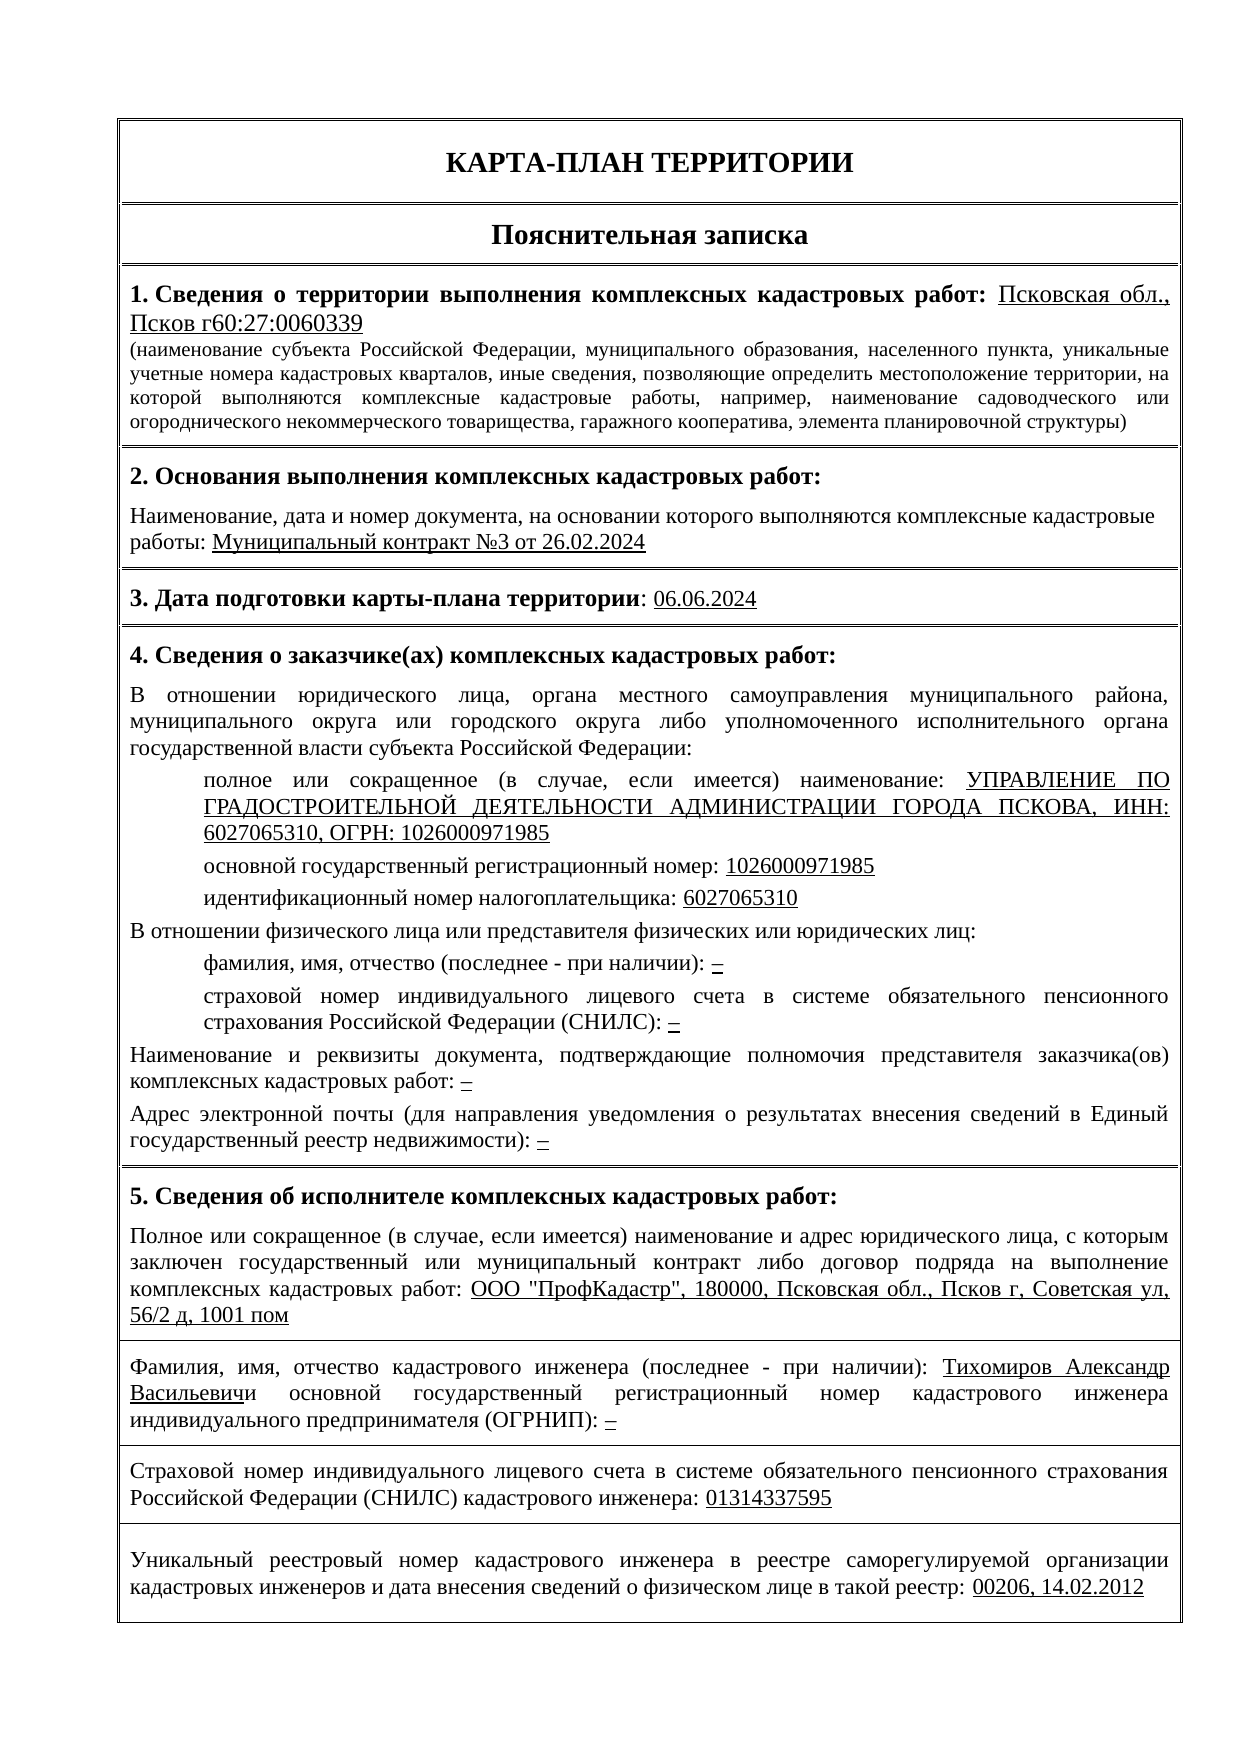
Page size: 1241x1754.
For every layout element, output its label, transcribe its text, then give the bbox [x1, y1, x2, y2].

table_cell 5. Сведения об исполнителе комплексных кадастровых работ: Полное или сокращенное (в случае, если имеется) наименование и адрес юридического лица, с которым заключен государственный или муниципальный контракт либо договор подряда на выполнение комплексных кадастровых работ: ООО "ПрофКадастр", 180000, Псковская обл., Псков г, Советская ул, 56/2 д, 1001 пом [118, 1165, 1181, 1340]
table_cell 4. Сведения о заказчике(ах) комплексных кадастровых работ: В отношении юридического лица, органа местного самоуправления муниципального района, муниципального округа или городского округа либо уполномоченного исполнительного органа государственной власти субъекта Российской Федерации: полное или сокращенное (в случае, если имеется) наименование: УПРАВЛЕНИЕ ПО ГРАДОСТРОИТЕЛЬНОЙ ДЕЯТЕЛЬНОСТИ АДМИНИСТРАЦИИ ГОРОДА ПСКОВА, ИНН: 6027065310, ОГРН: 1026000971985 основной государственный регистрационный номер: 1026000971985 идентификационный номер налогоплательщика: 6027065310 В отношении физического лица или представителя физических или юридических лиц: фамилия, имя, отчество (последнее - при наличии): – страховой номер индивидуального лицевого счета в системе обязательного пенсионного страхования Российской Федерации (СНИЛС): – Наименование и реквизиты документа, подтверждающие полномочия представителя заказчика(ов) комплексных кадастровых работ: – Адрес электронной почты (для направления уведомления о результатах внесения сведений в Единый государственный реестр недвижимости): – [118, 624, 1181, 1165]
table_cell Пояснительная записка [120, 202, 1180, 263]
table_cell 2. Основания выполнения комплексных кадастровых работ: Наименование, дата и номер документа, на основании которого выполняются комплексные кадастровые работы: Муниципальный контракт №3 от 26.02.2024 [118, 445, 1181, 567]
table_cell 1. Сведения о территории выполнения комплексных кадастровых работ: Псковская обл., Псков г60:27:0060339 (наименование субъекта Российской Федерации, муниципального образования, населенного пункта, уникальные учетные номера кадастровых кварталов, иные сведения, позволяющие определить местоположение территории, на которой выполняются комплексные кадастровые работы, например, наименование садоводческого или огороднического некоммерческого товарищества, гаражного кооператива, элемента планировочной структуры) [118, 263, 1181, 445]
table_cell 3. Дата подготовки карты-плана территории: 06.06.2024 [118, 567, 1181, 624]
table_cell Фамилия, имя, отчество кадастрового инженера (последнее - при наличии): Тихомиров Александр Васильевичи основной государственный регистрационный номер кадастрового инженера индивидуального предпринимателя (ОГРНИП): – [120, 1341, 1180, 1444]
table_header КАРТА-ПЛАН ТЕРРИТОРИИ [120, 121, 1180, 202]
table_cell Страховой номер индивидуального лицевого счета в системе обязательного пенсионного страхования Российской Федерации (СНИЛС) кадастрового инженера: 01314337595 [120, 1446, 1180, 1523]
table_cell Уникальный реестровый номер кадастрового инженера в реестре саморегулируемой организации кадастровых инженеров и дата внесения сведений о физическом лице в такой реестр: 00206, 14.02.2012 [120, 1524, 1180, 1622]
